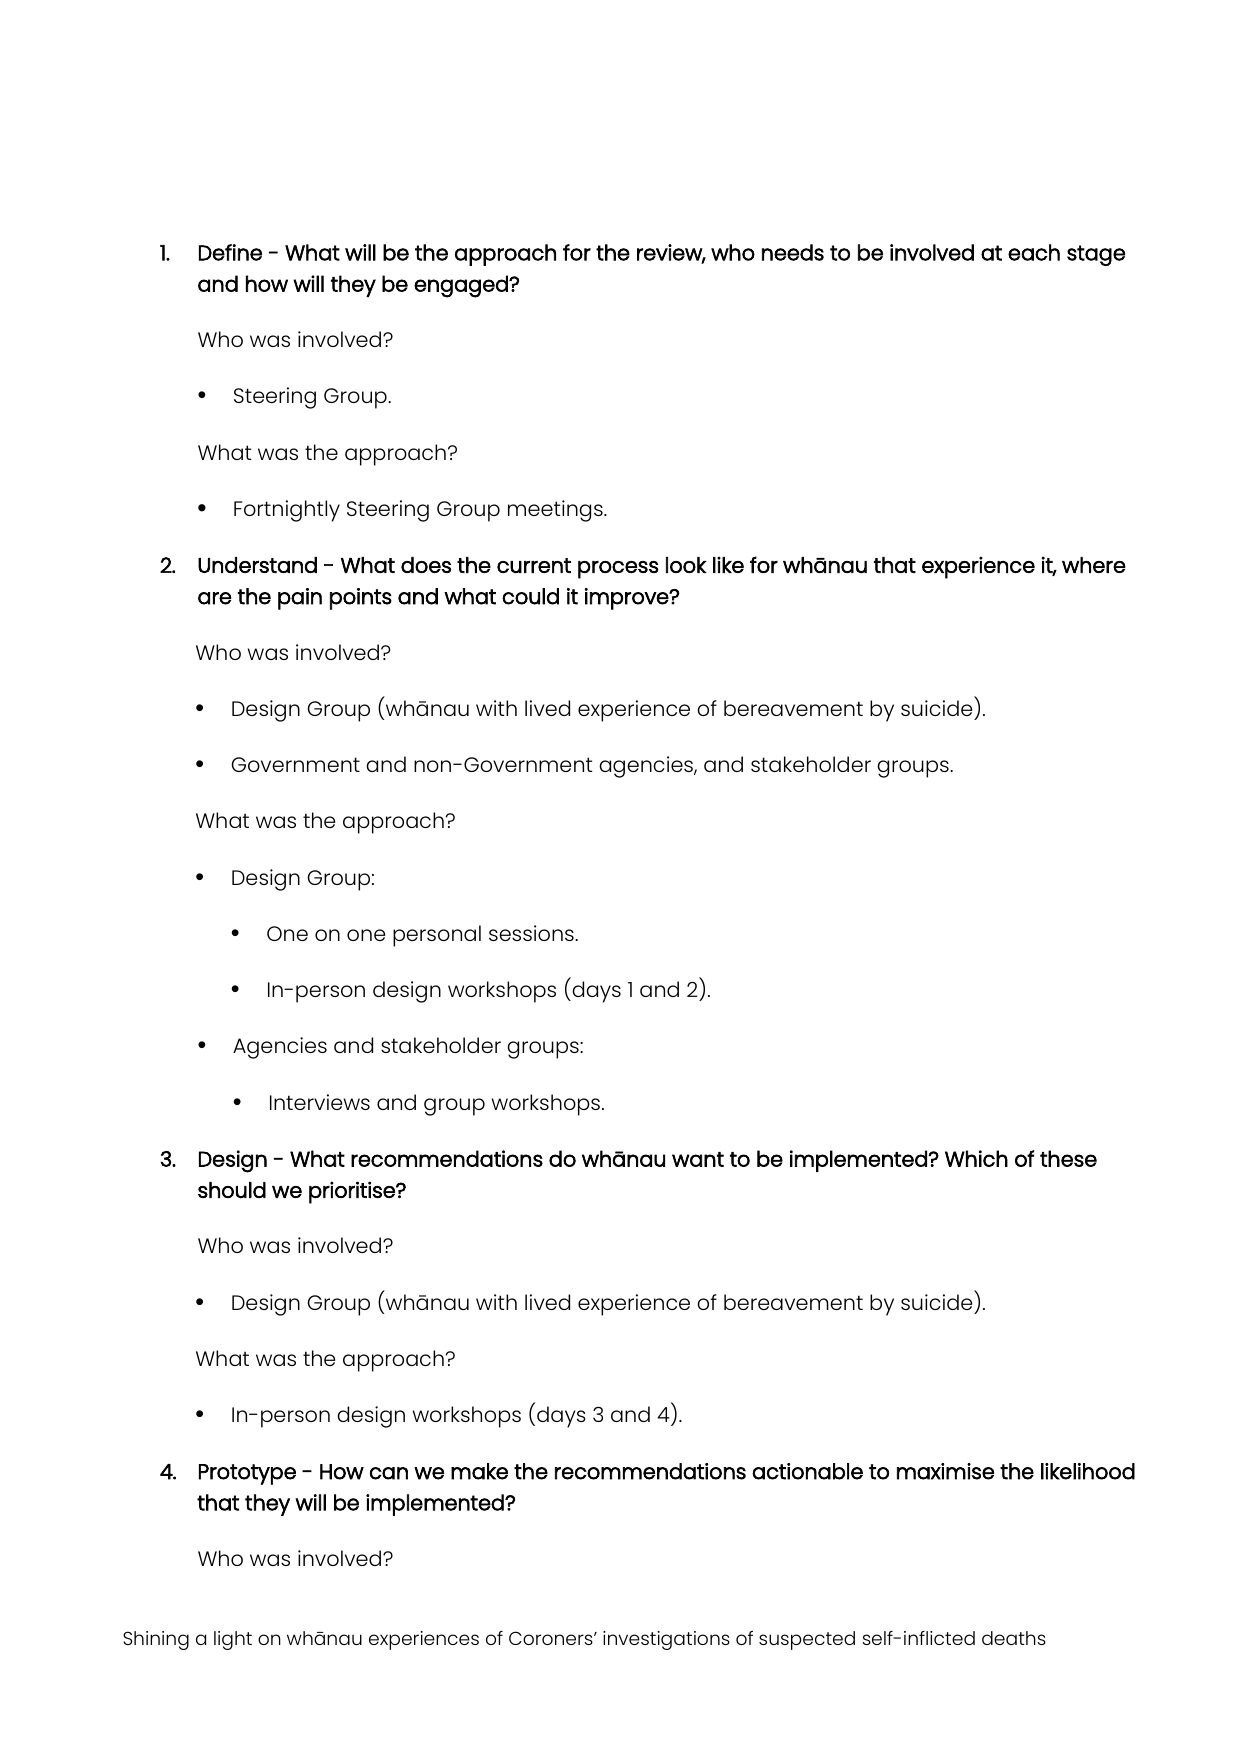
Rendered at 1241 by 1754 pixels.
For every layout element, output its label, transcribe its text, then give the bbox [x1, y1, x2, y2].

text What was the approach? [195, 805, 1165, 836]
list One on one personal sessions. [231, 917, 1165, 949]
list Design Group (whānau with lived experience of bereavement by suicide). [195, 692, 1165, 724]
list Define - What will be the approach for the review, who needs to be involved at each stage and how will they be engaged? [160, 236, 1165, 299]
list Design Group: [195, 861, 1165, 892]
text What was the approach? [197, 436, 1165, 467]
text Who was involved? [197, 1230, 1165, 1261]
list Government and non-Government agencies, and stakeholder groups. [195, 749, 1165, 780]
list In-person design workshops (days 1 and 2). [231, 974, 1165, 1005]
text Who was involved? [197, 324, 1165, 355]
list Understand - What does the current process look like for whānau that experience it, where are the pain points and what could it improve? [160, 549, 1165, 611]
text Who was involved? [195, 636, 1165, 667]
list Steering Group. [197, 380, 1165, 411]
text What was the approach? [195, 1342, 1165, 1374]
list Design Group (whānau with lived experience of bereavement by suicide). [195, 1286, 1165, 1317]
list Interviews and group workshops. [233, 1086, 1165, 1117]
text Who was involved? [197, 1542, 1165, 1574]
list Fortnightly Steering Group meetings. [197, 492, 1165, 524]
list In-person design workshops (days 3 and 4). [195, 1399, 1165, 1430]
list Agencies and stakeholder groups: [197, 1030, 1165, 1061]
list Design - What recommendations do whānau want to be implemented? Which of these should we prioritise? [160, 1142, 1165, 1205]
list Prototype - How can we make the recommendations actionable to maximise the likelihood that they will be implemented? [160, 1455, 1165, 1517]
